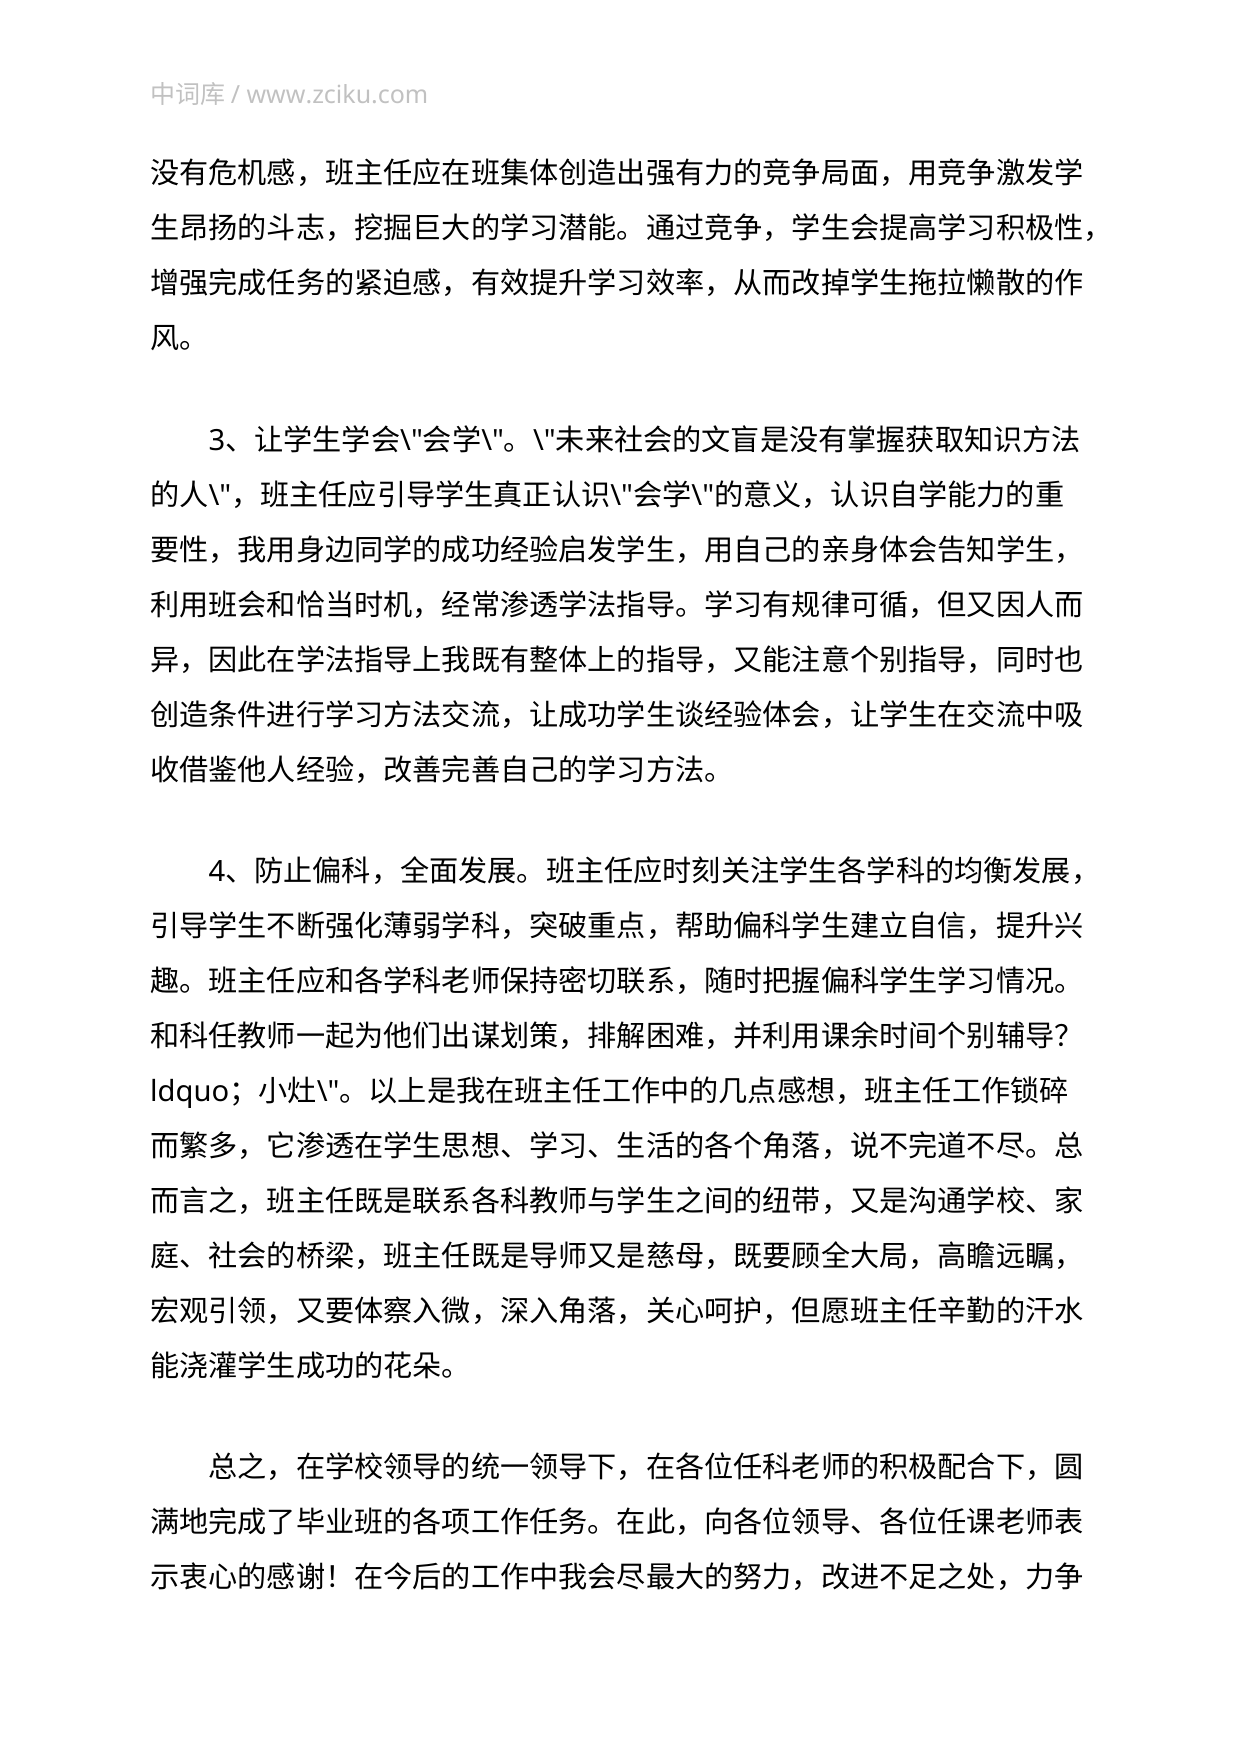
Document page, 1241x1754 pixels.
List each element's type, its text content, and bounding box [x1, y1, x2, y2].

text 4、防止偏科，全面发展。班主任应时刻关注学生各学科的均衡发展，引导学生不断强化薄弱学科，突破重点，帮助偏科学生建立自信，提升兴趣。班主任应和各学科老师保持密切联系，随时把握偏科学生学习情况。和科任教师一起为他们出谋划策，排解困难，并利用课余时间个别辅导？ldquo；小灶\"。以上是我在班主任工作中的几点感想，班主任工作锁碎而繁多，它渗透在学生思想、学习、生活的各个角落，说不完道不尽。总而言之，班主任既是联系各科教师与学生之间的纽带，又是沟通学校、家庭、社会的桥梁，班主任既是导师又是慈母，既要顾全大局，高瞻远瞩，宏观引领，又要体察入微，深入角落，关心呵护，但愿班主任辛勤的汗水能浇灌学生成功的花朵。 [150, 848, 1090, 1384]
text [150, 1444, 1090, 1596]
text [150, 150, 1090, 357]
text 3、让学生学会\"会学\"。\"未来社会的文盲是没有掌握获取知识方法的人\"，班主任应引导学生真正认识\"会学\"的意义，认识自学能力的重要性，我用身边同学的成功经验启发学生，用自己的亲身体会告知学生，利用班会和恰当时机，经常渗透学法指导。学习有规律可循，但又因人而异，因此在学法指导上我既有整体上的指导，又能注意个别指导，同时也创造条件进行学习方法交流，让成功学生谈经验体会，让学生在交流中吸收借鉴他人经验，改善完善自己的学习方法。 [150, 416, 1090, 788]
